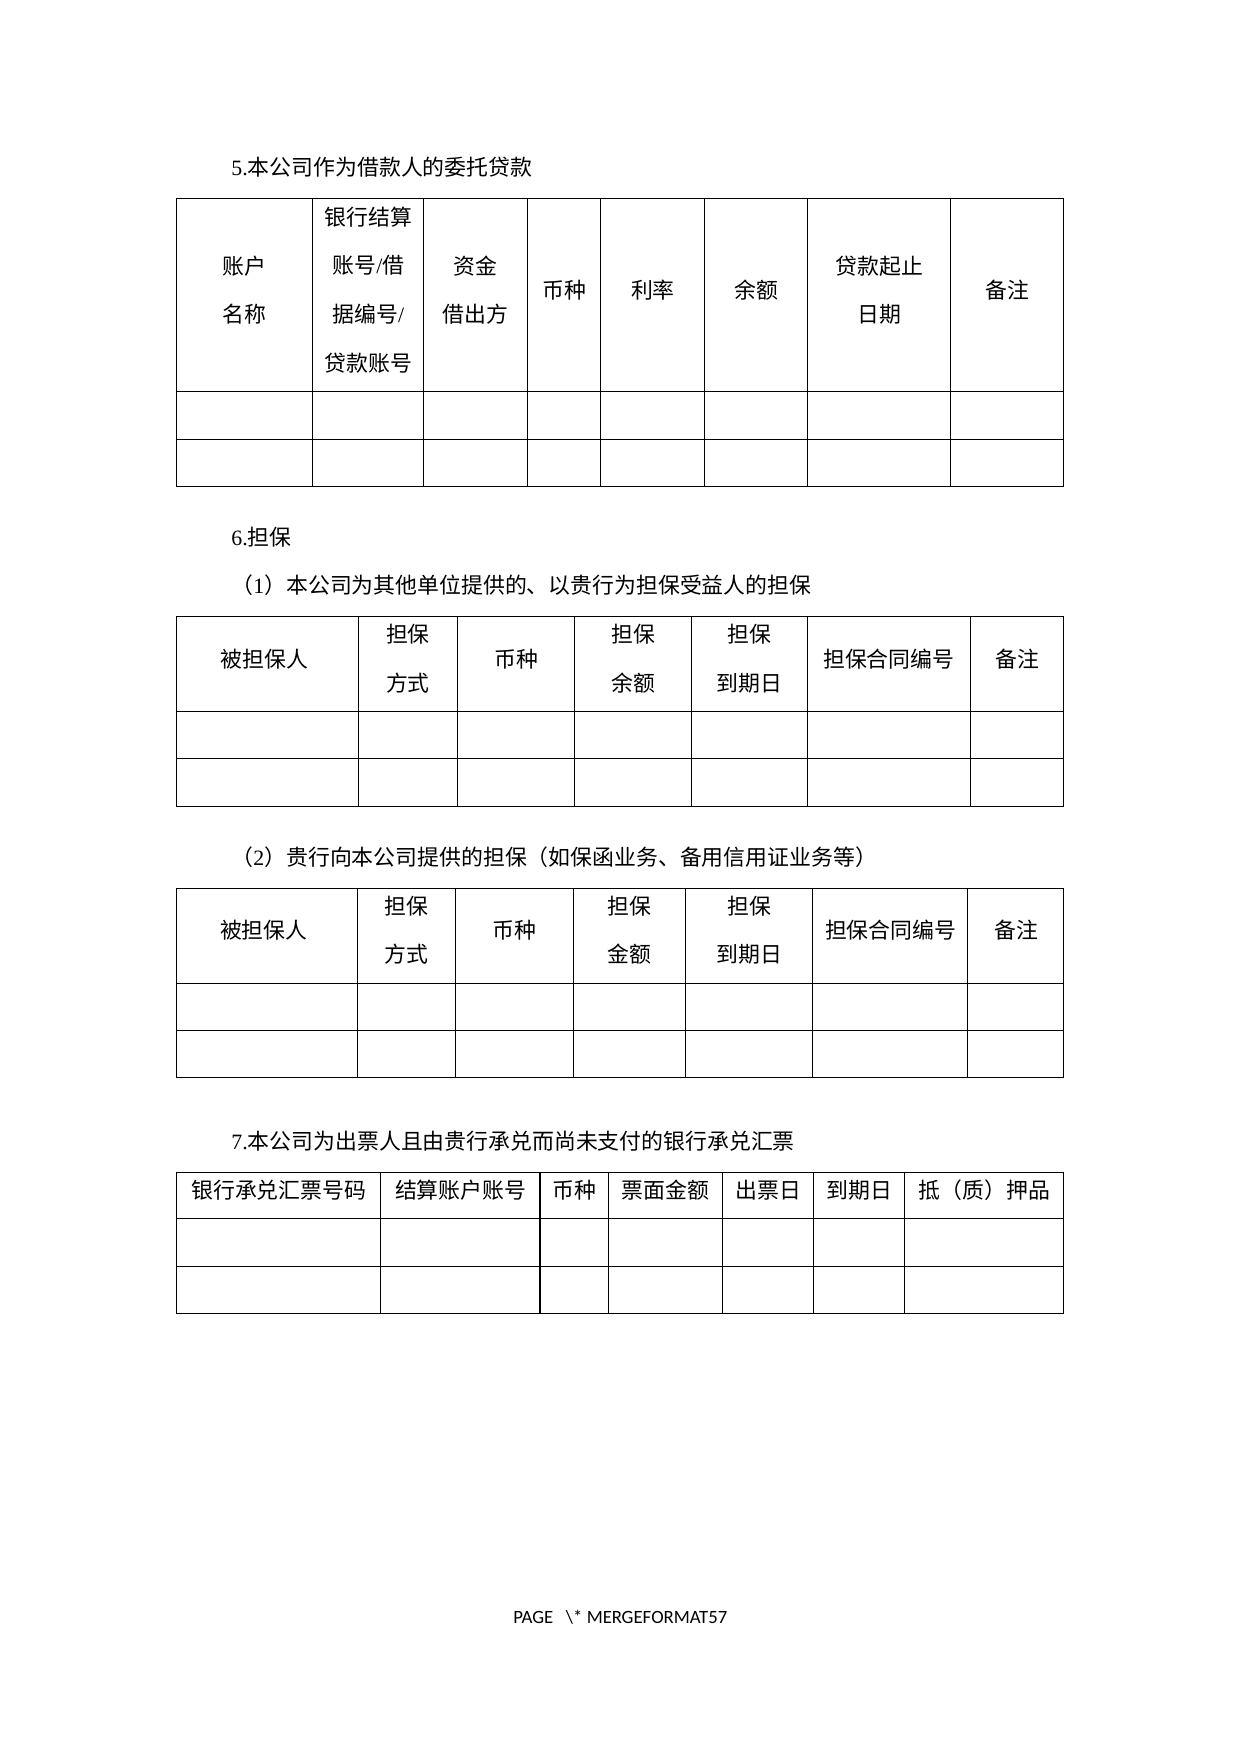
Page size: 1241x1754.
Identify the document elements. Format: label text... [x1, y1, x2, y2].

table_cell [574, 1031, 685, 1077]
table_header 备注 [971, 617, 1063, 711]
table_header 担保 方式 [359, 617, 457, 711]
table_cell [177, 392, 312, 438]
table_header 担保 到期日 [686, 889, 812, 982]
table_cell [177, 1219, 380, 1266]
table_header 币种 [456, 889, 573, 982]
table_cell [971, 712, 1063, 758]
table_cell [177, 984, 357, 1030]
table_cell [541, 1219, 608, 1266]
table_cell [951, 440, 1063, 486]
table_cell [177, 712, 358, 758]
table_header 余额 [705, 199, 807, 391]
table_cell [456, 984, 573, 1030]
table_header 利率 [601, 199, 704, 391]
table_header 币种 [528, 199, 600, 391]
table_cell [424, 392, 527, 438]
table_cell [692, 759, 807, 806]
text 5.本公司作为借款人的委托贷款 [187, 150, 1053, 182]
table_cell [575, 759, 691, 806]
table_cell [313, 392, 423, 438]
table_header 票面金额 [609, 1173, 722, 1218]
table_cell [456, 1031, 573, 1077]
table_cell [968, 1031, 1063, 1077]
table_cell [813, 1031, 967, 1077]
table_cell [808, 392, 950, 438]
table_header 担保 方式 [358, 889, 455, 982]
table_cell [905, 1267, 1063, 1313]
table_cell [313, 440, 423, 486]
table_cell [458, 759, 574, 806]
table_header 出票日 [723, 1173, 813, 1218]
table_cell [686, 984, 812, 1030]
table_cell [609, 1219, 722, 1266]
table_cell [705, 392, 807, 438]
text 6.担保 [187, 519, 1053, 552]
table_header 备注 [968, 889, 1063, 982]
table_cell [692, 712, 807, 758]
table_cell [177, 440, 312, 486]
table_cell [808, 712, 970, 758]
table_cell [968, 984, 1063, 1030]
table_cell [177, 1031, 357, 1077]
table_cell [358, 984, 455, 1030]
table_header 担保合同编号 [813, 889, 967, 982]
table_cell [971, 759, 1063, 806]
table_cell [813, 984, 967, 1030]
table_header 币种 [458, 617, 574, 711]
text （1）本公司为其他单位提供的、以贵行为担保受益人的担保 [187, 568, 1053, 600]
table_cell [359, 712, 457, 758]
table_cell [541, 1267, 608, 1313]
table_header 抵（质）押品 [905, 1173, 1063, 1218]
table_cell [601, 440, 704, 486]
table_header 担保 金额 [574, 889, 685, 982]
table_cell [177, 1267, 380, 1313]
table_header 备注 [951, 199, 1063, 391]
table_cell [424, 440, 527, 486]
table_header 担保 余额 [575, 617, 691, 711]
table_cell [723, 1267, 813, 1313]
table_cell [951, 392, 1063, 438]
table_header 担保合同编号 [808, 617, 970, 711]
table_cell [528, 392, 600, 438]
table_header 币种 [541, 1173, 608, 1218]
table_cell [808, 759, 970, 806]
table_header 结算账户账号 [381, 1173, 539, 1218]
table_cell [808, 440, 950, 486]
table_cell [814, 1267, 904, 1313]
table_cell [814, 1219, 904, 1266]
table_cell [359, 759, 457, 806]
table_cell [574, 984, 685, 1030]
table_cell [381, 1219, 539, 1266]
table_header 贷款起止 日期 [808, 199, 950, 391]
table_cell [358, 1031, 455, 1077]
table_header 担保 到期日 [692, 617, 807, 711]
table_header 账户 名称 [177, 199, 312, 391]
table_cell [177, 759, 358, 806]
text 7.本公司为出票人且由贵行承兑而尚未支付的银行承兑汇票 [187, 1123, 1053, 1156]
table_cell [528, 440, 600, 486]
table_cell [905, 1219, 1063, 1266]
table_cell [575, 712, 691, 758]
table_cell [381, 1267, 539, 1313]
table_cell [686, 1031, 812, 1077]
table_cell [705, 440, 807, 486]
table_cell [458, 712, 574, 758]
text （2）贵行向本公司提供的担保（如保函业务、备用信用证业务等） [187, 839, 1053, 872]
table_header 银行承兑汇票号码 [177, 1173, 380, 1218]
table_cell [601, 392, 704, 438]
table_header 到期日 [814, 1173, 904, 1218]
table_header 银行结算账号/借据编号/贷款账号 [313, 199, 423, 391]
table_header 被担保人 [177, 617, 358, 711]
table_cell [723, 1219, 813, 1266]
table_cell [609, 1267, 722, 1313]
table_header 被担保人 [177, 889, 357, 982]
table_header 资金 借出方 [424, 199, 527, 391]
